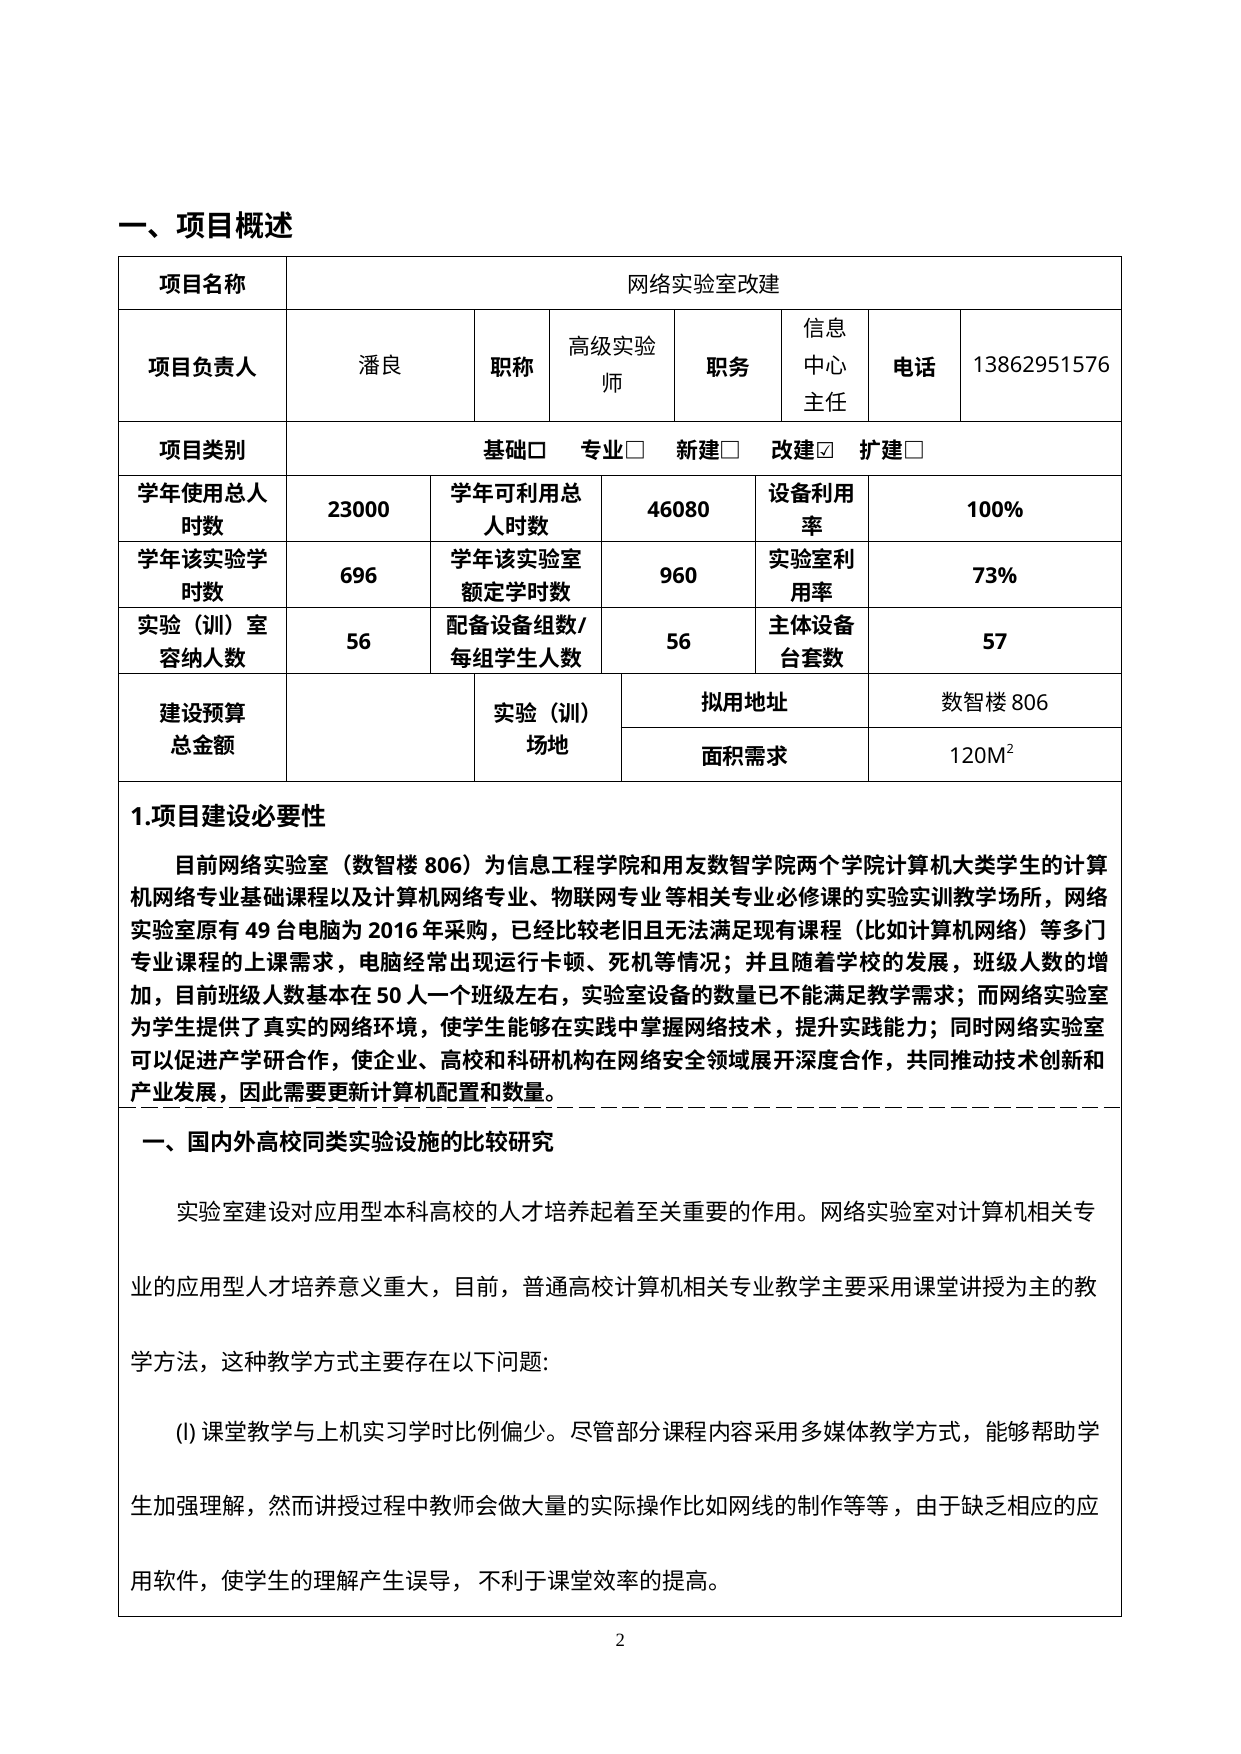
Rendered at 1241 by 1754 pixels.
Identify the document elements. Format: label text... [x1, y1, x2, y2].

table_cell 120M2 [869, 728, 1121, 781]
table_cell 项目类别 [119, 422, 286, 475]
table_cell 潘良 [287, 310, 474, 421]
table_cell 实验室利用率 [756, 542, 868, 607]
table_cell 960 [602, 542, 755, 607]
table_cell 46080 [602, 476, 755, 541]
table_cell 696 [287, 542, 430, 607]
table_cell 职称 [475, 310, 549, 421]
table_cell 23000 [287, 476, 430, 541]
table_cell 学年该实验学时数 [119, 542, 286, 607]
table_cell [287, 674, 474, 781]
table_cell 信息中心主任 [782, 310, 868, 421]
table_cell 56 [602, 608, 755, 673]
table_cell 设备利用率 [756, 476, 868, 541]
text 一、项目概述 [118, 191, 1122, 256]
table_cell 建设预算 总金额 [119, 674, 286, 781]
table_cell 13862951576 [961, 310, 1121, 421]
table_header 项目名称 [119, 257, 286, 309]
table_cell 基础 专业□ 新建□ 改建☑ 扩建□ [287, 422, 1121, 475]
table_cell 学年该实验室额定学时数 [431, 542, 601, 607]
table_cell 1.项目建设必要性 目前网络实验室（数智楼806）为信息工程学院和用友数智学院两个学院计算机大类学生的计算机网络专业基础课程以及计算机网络专业、物联网专业等相关专业必修课的实验实训教学场所，网络实验室原有49台电脑为2016年采购，已经比较老旧且无法满足现有课程（比如计算机网络）等多门专业课程的上课需求，电脑经常出现运行卡顿、死机等情况；并且随着学校的发展，班级人数的增加，目前班级人数基本在50人一个班级左右，实验室设备的数量已不能满足教学需求；而网络实验室为学生提供了真实的网络环境，使学生能够在实践中掌握网络技术，提升实践能力；同时网络实验室可以促进产学研合作，使企业、高校和科研机构在网络安全领域展开深度合作，共同推动技术创新和产业发展，因此需要更新计算机配置和数量。 [119, 782, 1121, 1107]
table_cell 配备设备组数/每组学生人数 [431, 608, 601, 673]
table_cell 57 [869, 608, 1121, 673]
table_cell 项目负责人 [119, 310, 286, 421]
table_cell 职务 [675, 310, 781, 421]
table_cell 数智楼806 [869, 674, 1121, 727]
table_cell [119, 1107, 1121, 1616]
table_cell 73% [869, 542, 1121, 607]
table_cell 电话 [869, 310, 960, 421]
table_cell 实验（训）室容纳人数 [119, 608, 286, 673]
table_cell 100% [869, 476, 1121, 541]
table_cell 拟用地址 [622, 674, 868, 727]
table_cell 56 [287, 608, 430, 673]
table_cell 学年可利用总人时数 [431, 476, 601, 541]
table_cell 学年使用总人时数 [119, 476, 286, 541]
table_cell 主体设备台套数 [756, 608, 868, 673]
table_cell 高级实验师 [550, 310, 674, 421]
table_cell 实验（训） 场地 [475, 674, 621, 781]
table_header 网络实验室改建 [287, 257, 1121, 309]
table_cell 面积需求 [622, 728, 868, 781]
